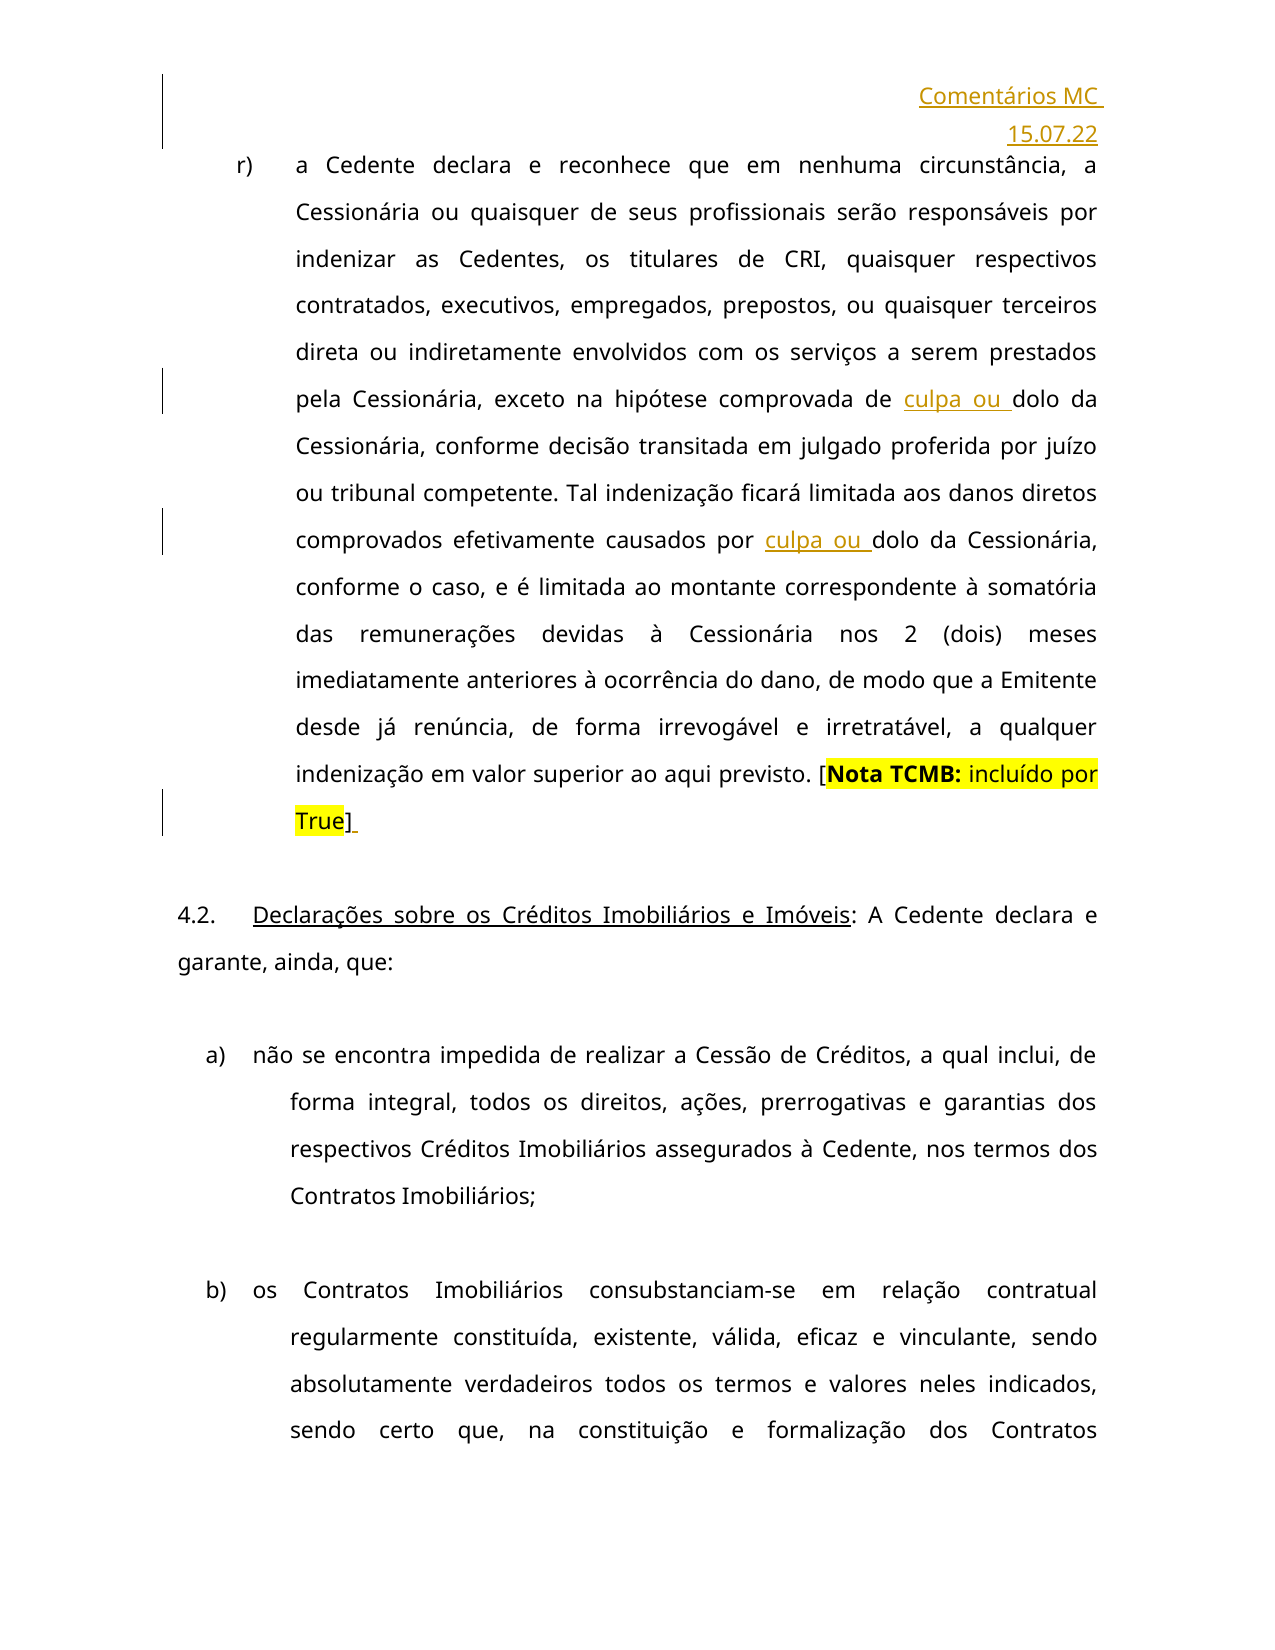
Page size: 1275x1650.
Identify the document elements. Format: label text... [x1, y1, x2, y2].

list não se encontra impedida de realizar a Cessão de Créditos, a qual inclui, de forma integral, todos os direitos, ações, prerrogativas e garantias dos respectivos Créditos Imobiliários assegurados à Cedente, nos termos dos Contratos Imobiliários; [205, 1039, 1098, 1211]
text 4.2. Declarações sobre os Créditos Imobiliários e Imóveis: A Cedente declara e garante, ainda, que: [177, 899, 1098, 977]
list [205, 1274, 1098, 1446]
list a Cedente declara e reconhece que em nenhuma circunstância, a Cessionária ou quaisquer de seus profissionais serão responsáveis por indenizar as Cedentes, os titulares de CRI, quaisquer respectivos contratados, executivos, empregados, prepostos, ou quaisquer terceiros direta ou indiretamente envolvidos com os serviços a serem prestados pela Cessionária, exceto na hipótese comprovada de dolo da Cessionária, conforme decisão transitada em julgado proferida por juízo ou tribunal competente. Tal indenização ficará limitada aos danos diretos comprovados efetivamente causados por dolo da Cessionária, conforme o caso, e é limitada ao montante correspondente à somatória das remunerações devidas à Cessionária nos 2 (dois) meses imediatamente anteriores à ocorrência do dano, de modo que a Emitente desde já renúncia, de forma irrevogável e irretratável, a qualquer indenização em valor superior ao aqui previsto. [Nota TCMB: incluído por True] [236, 149, 1098, 836]
